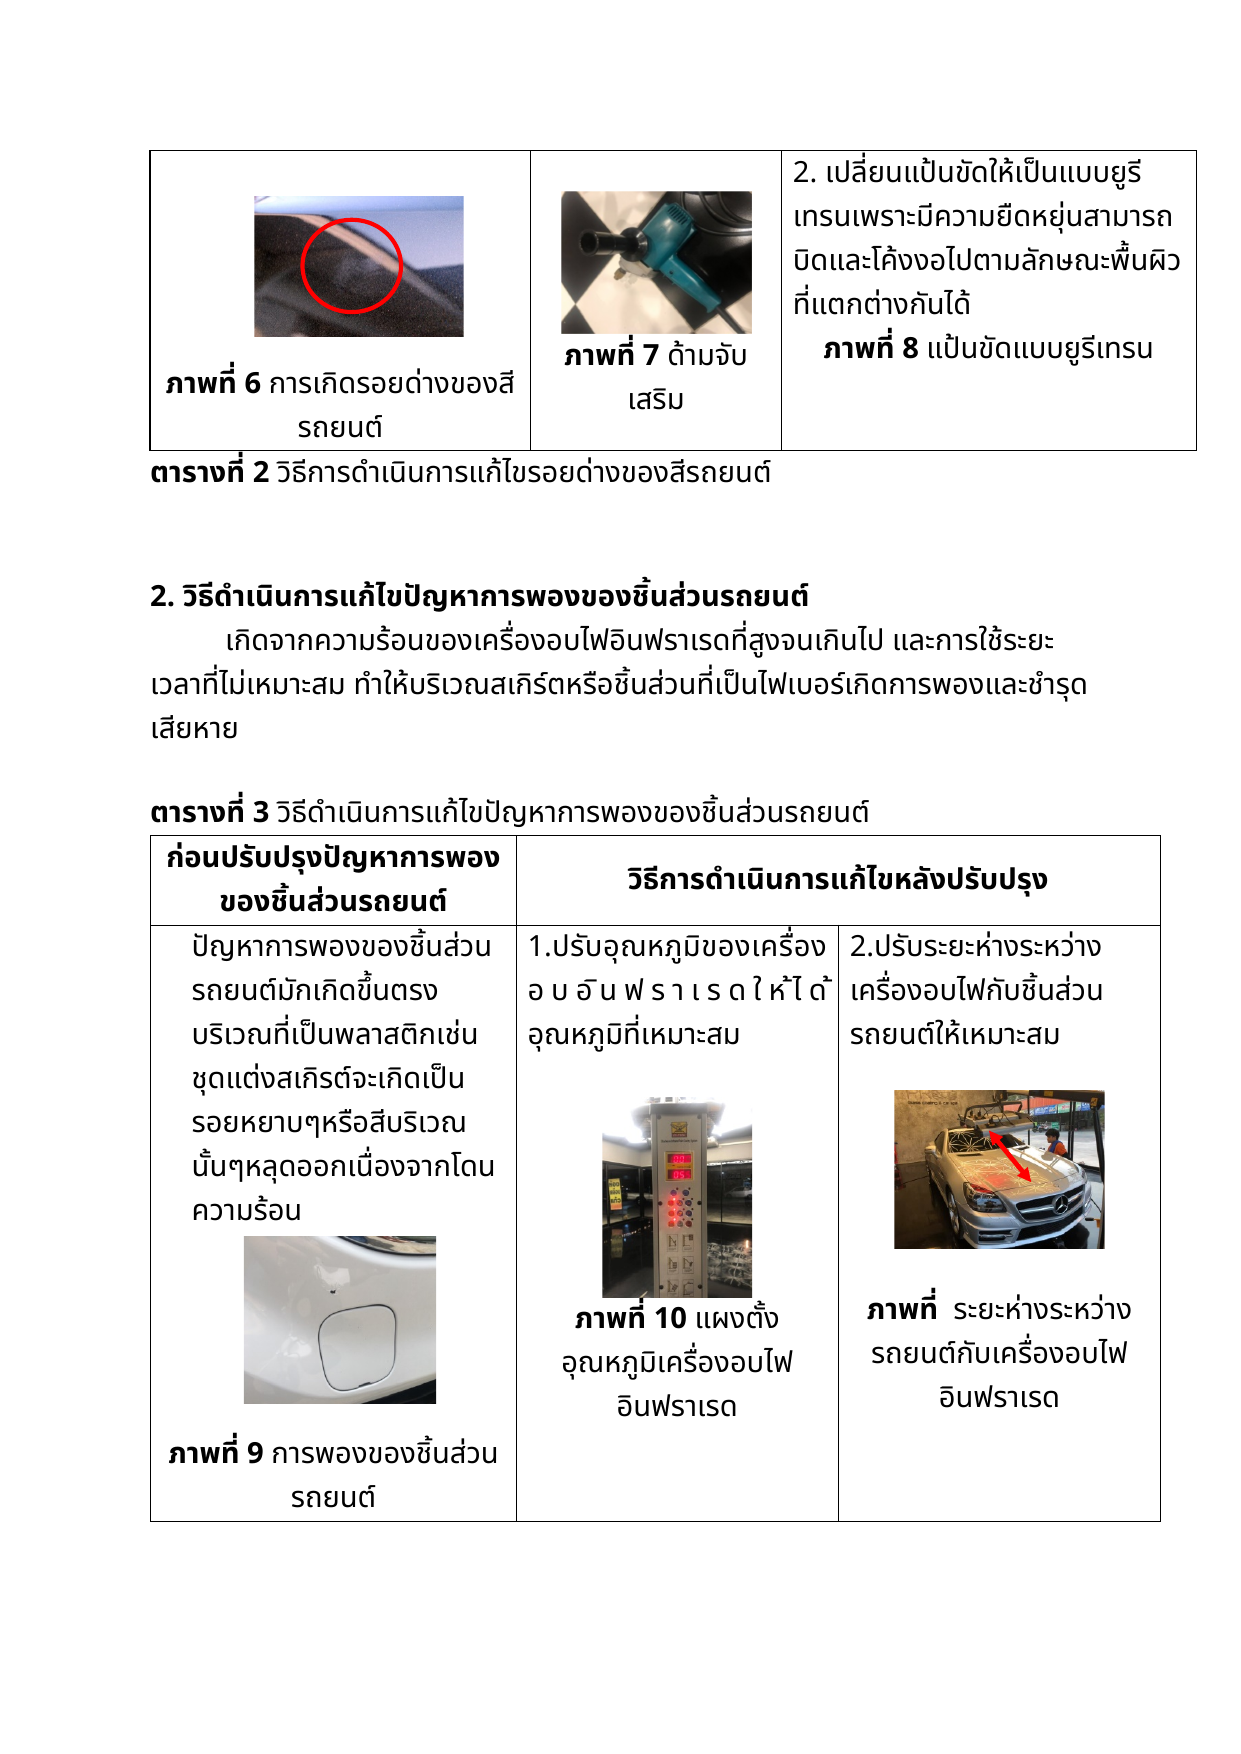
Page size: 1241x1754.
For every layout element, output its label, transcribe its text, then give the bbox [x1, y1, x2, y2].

text ตารางที่ 3 วิธีดำเนินการแก้ไขปัญหาการพองของชิ้นส่วนรถยนต์ [150, 791, 1090, 835]
table_cell 2.ปรับระยะห่างระหว่างเครื่องอบไฟกับชิ้นส่วนรถยนต์ให้เหมาะสม ภาพที่ ระยะห่างระหว่างรถยนต์กับเครื่องอบไฟอินฟราเรด [839, 926, 1160, 1521]
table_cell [782, 151, 1196, 450]
text 2. วิธีดำเนินการแก้ไขปัญหาการพองของชิ้นส่วนรถยนต์ [150, 575, 1090, 619]
table_header ก่อนปรับปรุงปัญหาการพองของชิ้นส่วนรถยนต์ [151, 836, 516, 924]
picture [562, 192, 752, 333]
picture [242, 1236, 437, 1402]
picture [254, 196, 464, 337]
picture [894, 1090, 1105, 1249]
table_header วิธีการดำเนินการแก้ไขหลังปรับปรุง [517, 836, 1160, 924]
picture [602, 1097, 753, 1298]
text เกิดจากความร้อนของเครื่องอบไฟอินฟราเรดที่สูงจนเกินไป และการใช้ระยะเวลาที่ไม่เหมาะสม ทำให้บริเวณสเกิร์ตหรือชิ้นส่วนที่เป็นไฟเบอร์เกิดการพองและชำรุดเสียหาย [150, 619, 1090, 751]
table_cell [531, 151, 781, 450]
text ตารางที่ 2 วิธีการดำเนินการแก้ไขรอยด่างของสีรถยนต์ [150, 451, 1090, 496]
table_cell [151, 151, 530, 450]
table_cell 1.ปรับอุณหภูมิของเครื่องอบอินฟราเรดให้ได้อุณหภูมิที่เหมาะสม ภาพที่ 10 แผงตั้งอุณหภูมิเครื่องอบไฟอินฟราเรด [517, 926, 838, 1521]
table_cell ปัญหาการพองของชิ้นส่วนรถยนต์มักเกิดขึ้นตรงบริเวณที่เป็นพลาสติกเช่นชุดแต่งสเกิรต์จะเกิดเป็นรอยหยาบๆหรือสีบริเวณนั้นๆหลุดออกเนื่องจากโดนความร้อน ภาพที่ 9 การพองของชิ้นส่วนรถยนต์ [151, 926, 516, 1521]
